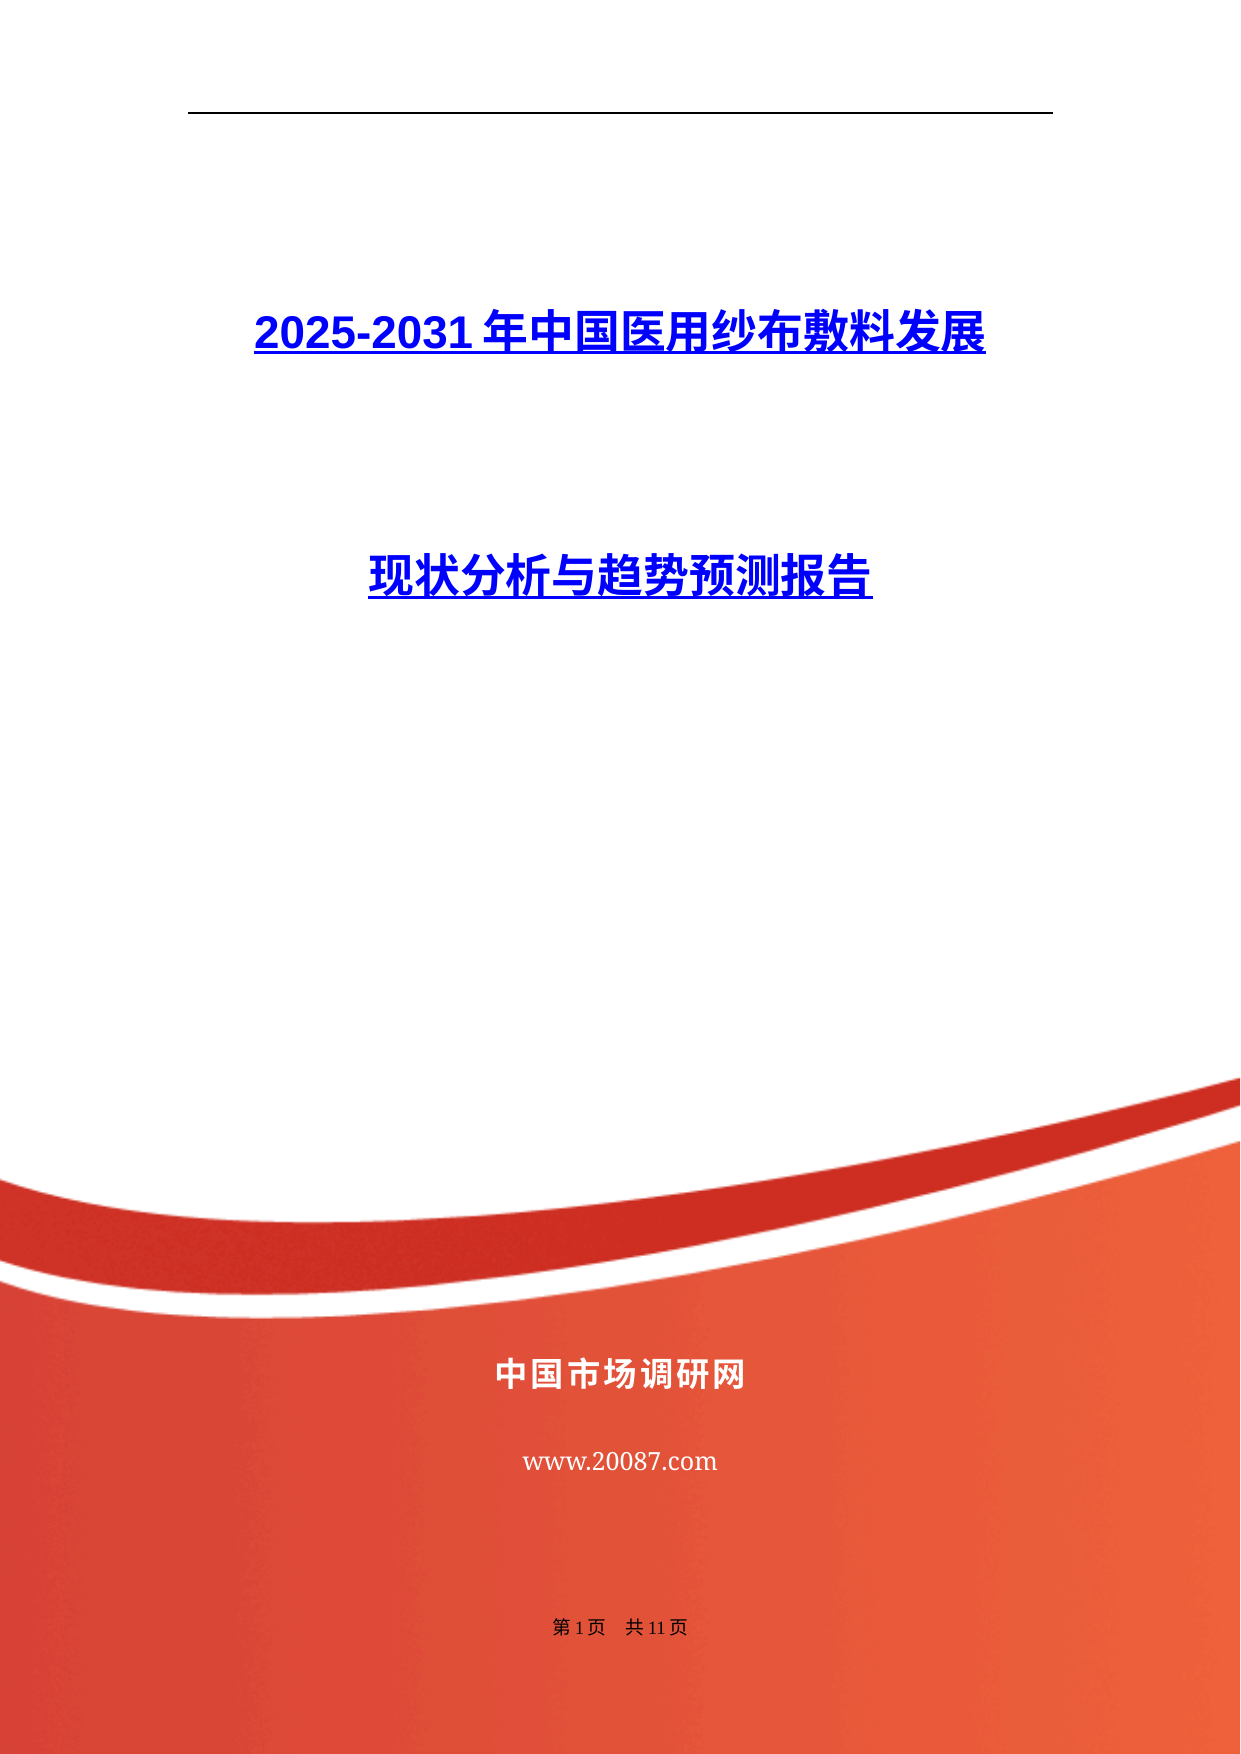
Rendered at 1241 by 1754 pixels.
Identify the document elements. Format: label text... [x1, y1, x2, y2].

text www.20087.com [187, 1428, 1053, 1493]
subtitle 中国市场调研网 [187, 1339, 1053, 1404]
picture [0, 1006, 1241, 1754]
table_header 2025-2031年中国医用纱布敷料发展现状分析与趋势预测报告 [188, 207, 1053, 773]
